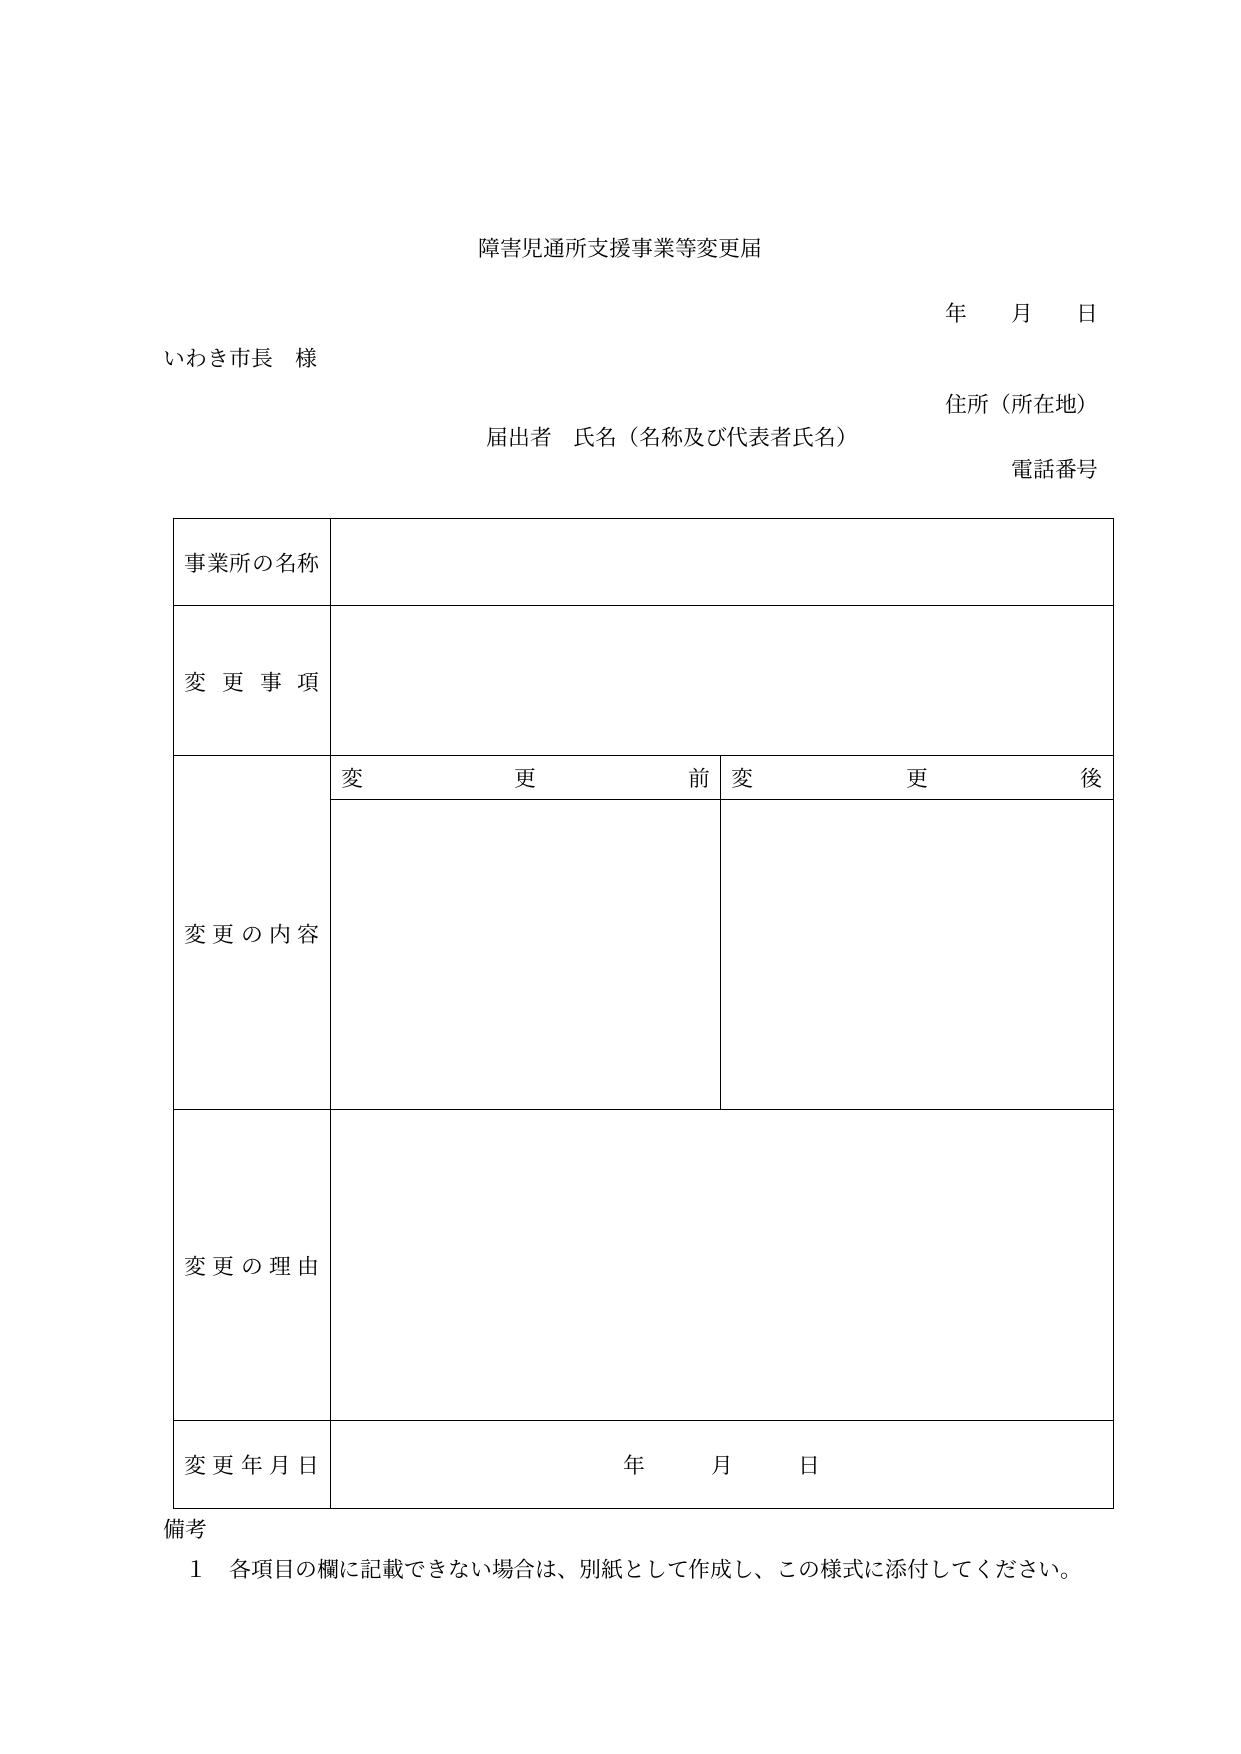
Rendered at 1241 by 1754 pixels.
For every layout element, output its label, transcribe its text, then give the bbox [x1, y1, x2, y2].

table_cell 変更の内容 [174, 756, 330, 1109]
table_header 事業所の名称 [174, 519, 330, 605]
table_cell 変更年月日 [174, 1421, 330, 1507]
text 住所（所在地） [142, 386, 1098, 419]
table_cell 年 月 日 [331, 1421, 1113, 1507]
table_cell [331, 1110, 1113, 1420]
table_cell 変更事項 [174, 606, 330, 755]
text 電話番号 [142, 452, 1098, 485]
table_cell 変更の理由 [174, 1110, 330, 1420]
table_cell 変更後 [721, 756, 1113, 799]
table_header [331, 519, 1113, 605]
text 備考 [164, 1508, 1098, 1548]
text いわき市長 様 [142, 341, 1098, 374]
table_cell 変更前 [331, 756, 720, 799]
text １ 各項目の欄に記載できない場合は、別紙として作成し、この様式に添付してください。 [186, 1548, 1098, 1588]
text 届出者 氏名（名称及び代表者氏名） 印 [142, 419, 1098, 452]
text 障害児通所支援事業等変更届障害福祉サービス事業等変更届 [142, 230, 1098, 263]
table_cell [721, 800, 1113, 1109]
table_cell [331, 606, 1113, 755]
table_cell [331, 800, 720, 1109]
text 年 月 日 [142, 296, 1098, 328]
